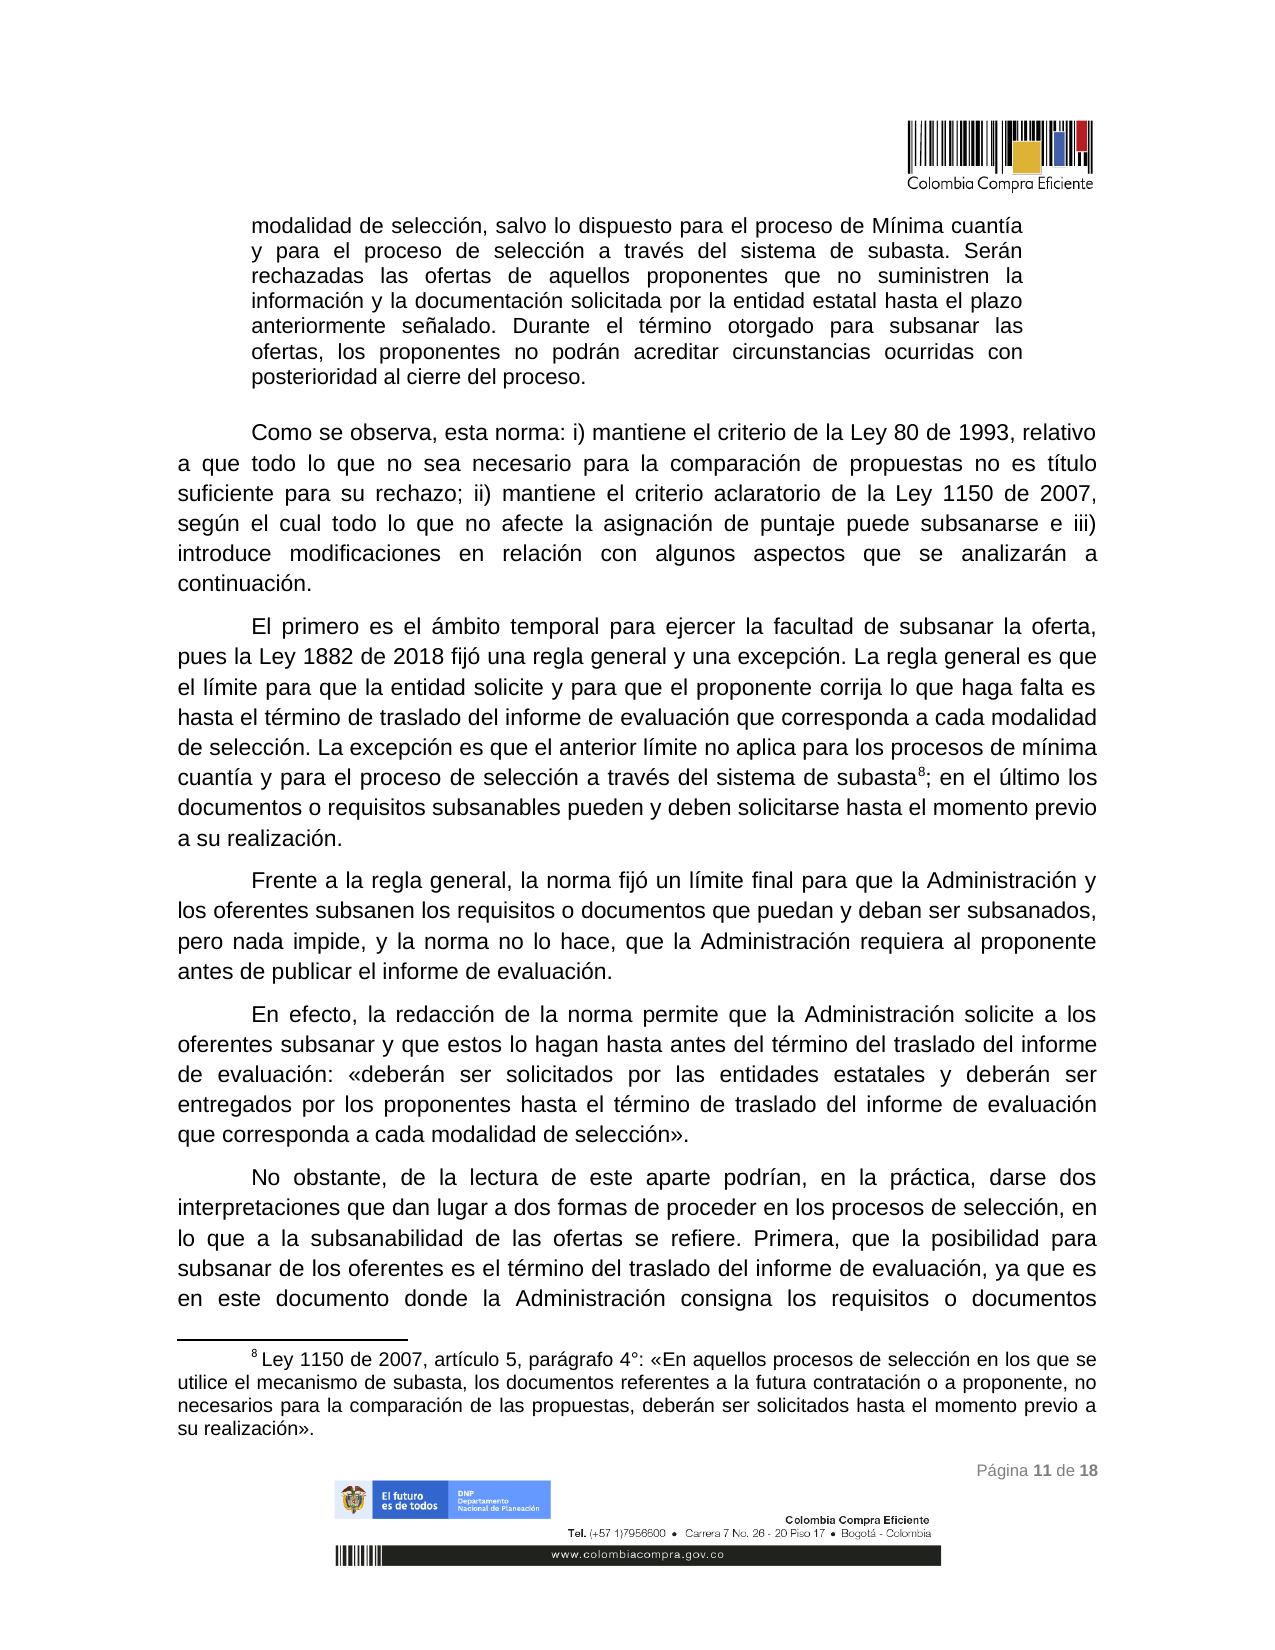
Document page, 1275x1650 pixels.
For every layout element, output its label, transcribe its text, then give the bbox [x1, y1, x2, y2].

text Frente a la regla general, la norma fijó un límite final para que la Administración y los oferentes subsanen los requisitos o documentos que puedan y deban ser subsanados, pero nada impide, y la norma no lo hace, que la Administración requiera al proponente antes de publicar el informe de evaluación. [177, 867, 1098, 984]
text En efecto, la redacción de la norma permite que la Administración solicite a los oferentes subsanar y que estos lo hagan hasta antes del término del traslado del informe de evaluación: «deberán ser solicitados por las entidades estatales y deberán ser entregados por los proponentes hasta el término de traslado del informe de evaluación que corresponda a cada modalidad de selección». [177, 1001, 1098, 1148]
picture [334, 1480, 942, 1566]
text Como se observa, esta norma: i) mantiene el criterio de la Ley 80 de 1993, relativo a que todo lo que no sea necesario para la comparación de propuestas no es título suficiente para su rechazo; ii) mantiene el criterio aclaratorio de la Ley 1150 de 2007, según el cual todo lo que no afecte la asignación de puntaje puede subsanarse e iii) introduce modificaciones en relación con algunos aspectos que se analizarán a continuación. [177, 419, 1098, 597]
text El primero es el ámbito temporal para ejercer la facultad de subsanar la oferta, pues la Ley 1882 de 2018 fijó una regla general y una excepción. La regla general es que el límite para que la entidad solicite y para que el proponente corrija lo que haga falta es hasta el término de traslado del informe de evaluación que corresponda a cada modalidad de selección. La excepción es que el anterior límite no aplica para los procesos de mínima cuantía y para el proceso de selección a través del sistema de subasta; en el último los documentos o requisitos subsanables pueden y deben solicitarse hasta el momento previo a su realización. [177, 613, 1098, 851]
picture [899, 114, 1099, 196]
